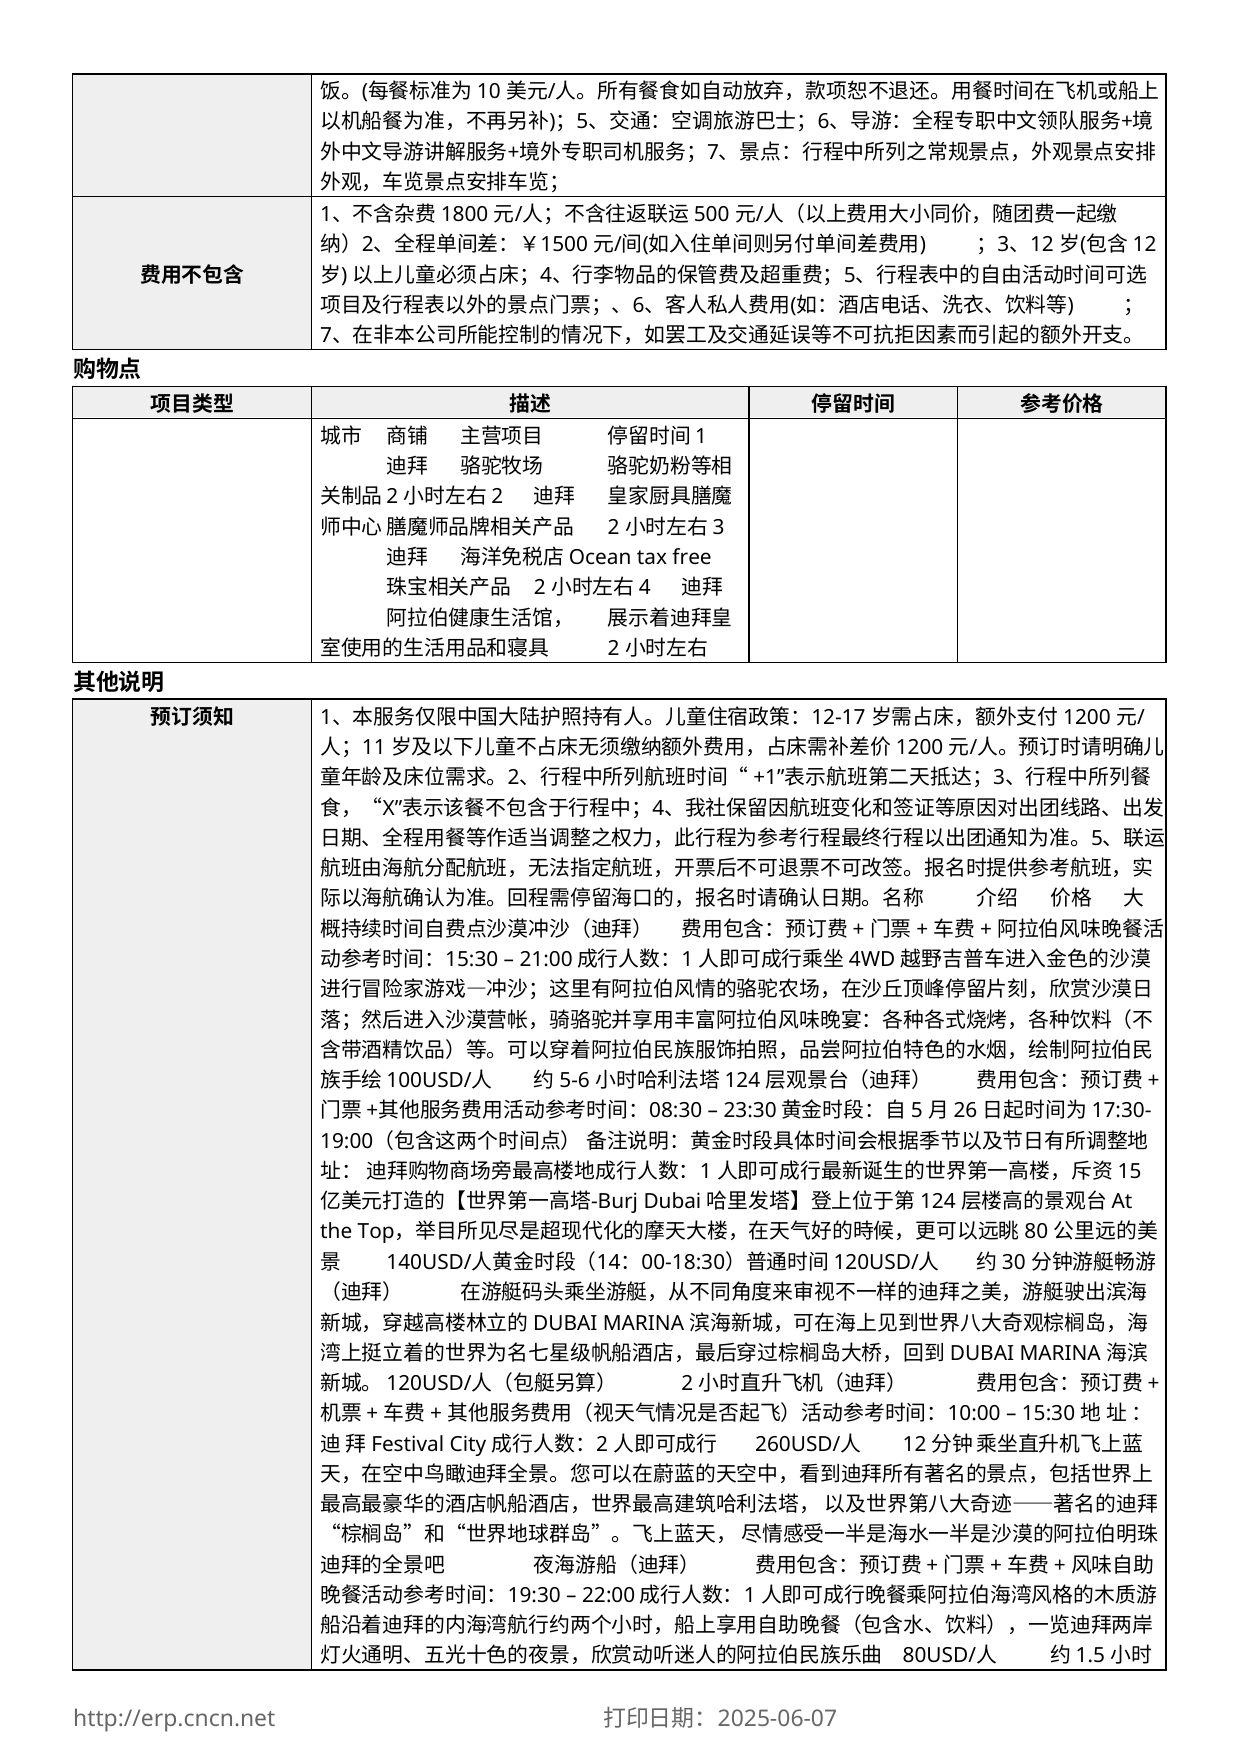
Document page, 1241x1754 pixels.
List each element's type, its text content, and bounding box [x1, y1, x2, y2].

table_header 参考价格 [958, 387, 1165, 417]
table_cell 城市 [312, 419, 748, 661]
table_cell 1、不含杂费 1800 元/人；不含往返联运 500 元/人（以上费用大小同价，随团费一起缴纳） [312, 197, 1165, 349]
table_cell 费用不包含 [73, 197, 311, 349]
table_cell [73, 419, 311, 661]
table_header 描述 [312, 387, 748, 417]
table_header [312, 75, 1165, 196]
text 其他说明 [73, 664, 1167, 697]
table_header 预订须知 [73, 700, 311, 1669]
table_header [312, 700, 1165, 1669]
text 购物点 [73, 351, 1167, 384]
table_header 费用包含 [73, 75, 311, 196]
table_header 停留时间 [750, 387, 957, 417]
table_cell [958, 419, 1165, 661]
table_header 项目类型 [73, 387, 311, 417]
table_cell [750, 419, 957, 661]
